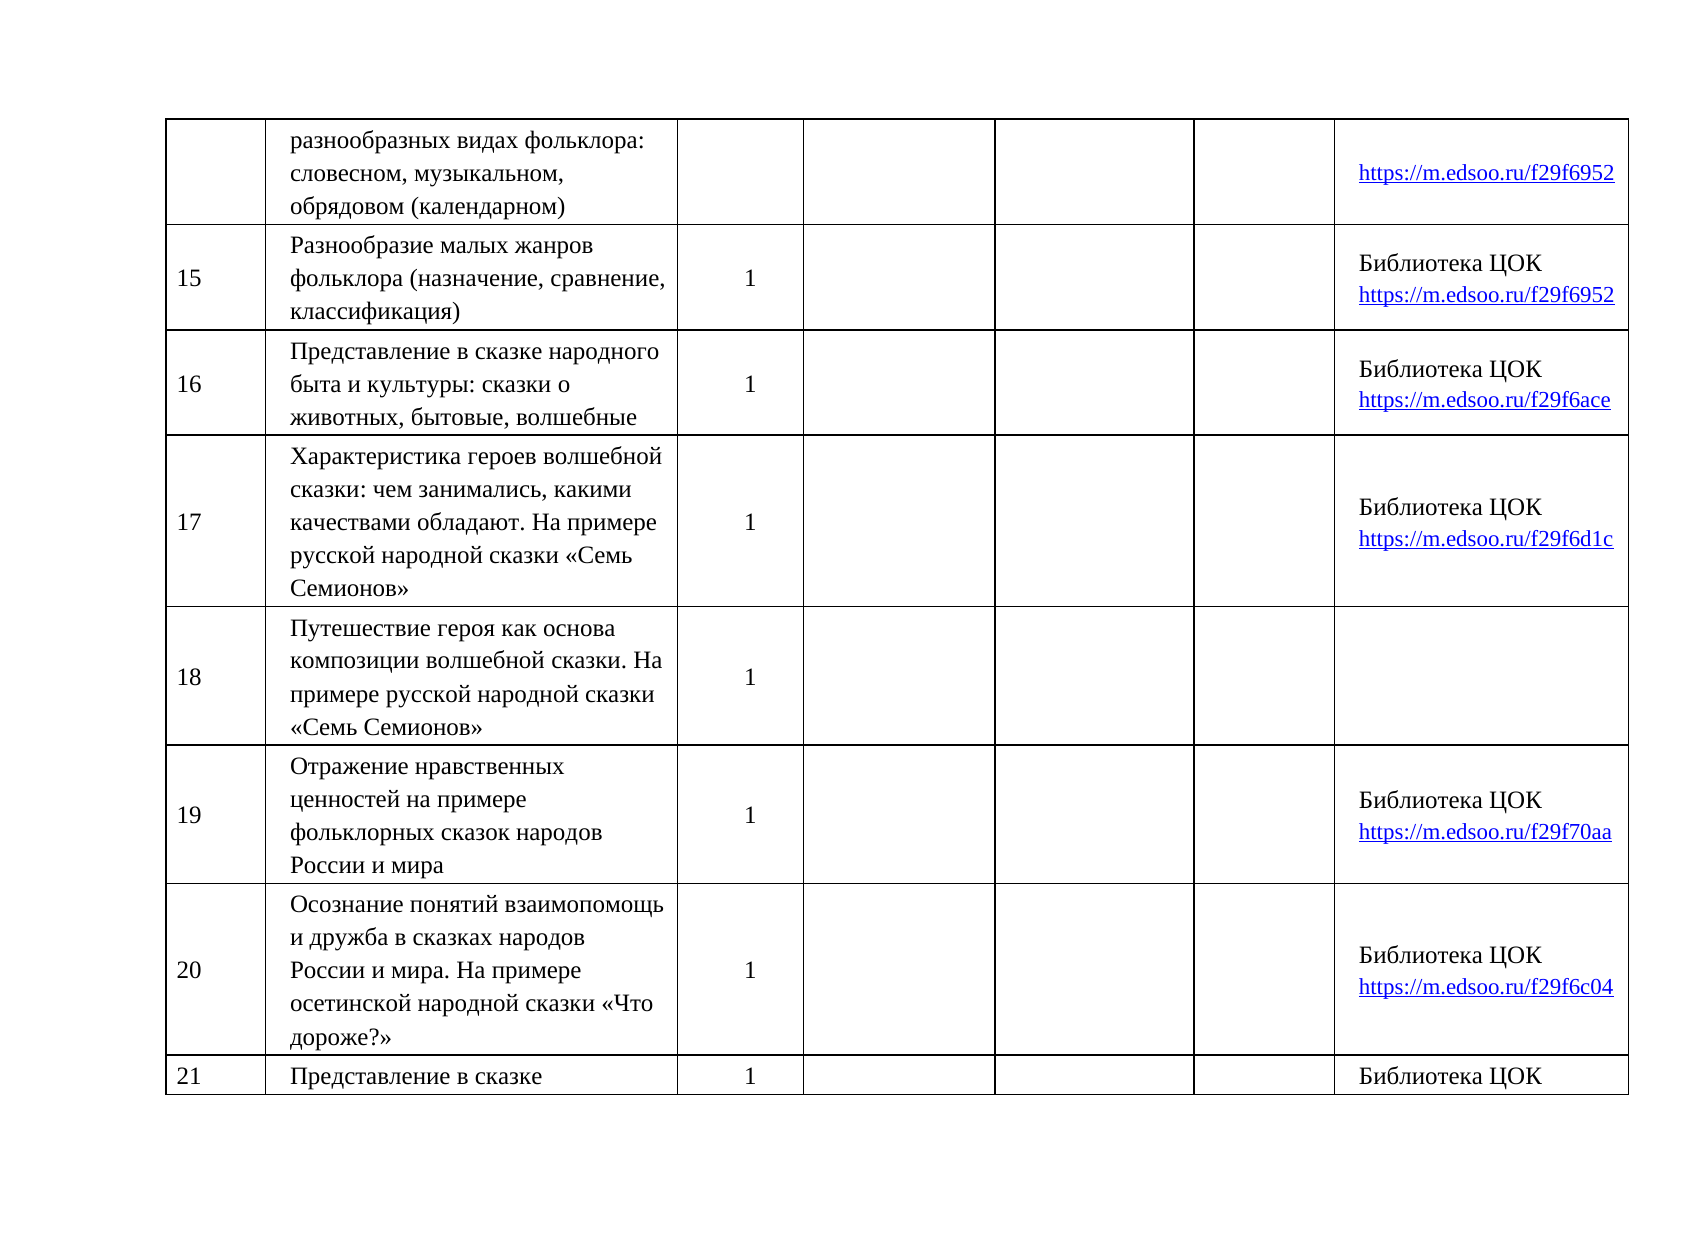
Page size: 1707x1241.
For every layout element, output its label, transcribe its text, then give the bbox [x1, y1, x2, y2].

table_cell Библиотека ЦОК https://m.edsoo.ru/f29f6d1c [1335, 436, 1628, 606]
table_cell Библиотека ЦОК https://m.edsoo.ru/f29f6c04 [1335, 884, 1628, 1054]
table_cell Библиотека ЦОК https://m.edsoo.ru/f29f70aa [1335, 746, 1628, 883]
table_cell 1 [678, 436, 803, 606]
table_cell [1195, 884, 1334, 1054]
table_cell Библиотека ЦОК https://m.edsoo.ru/f29f6952 [1335, 225, 1628, 329]
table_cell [1335, 120, 1628, 223]
table_cell 17 [167, 436, 265, 606]
table_cell [1195, 225, 1334, 329]
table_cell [1335, 1056, 1628, 1093]
table_cell [1195, 331, 1334, 434]
table_cell [1335, 607, 1628, 744]
table_cell Отражение нравственных ценностей на примере фольклорных сказок народов России и мира [266, 746, 677, 883]
table_cell 1 [678, 225, 803, 329]
table_cell [996, 331, 1193, 434]
table_cell 1 [678, 884, 803, 1054]
table_cell Библиотека ЦОК https://m.edsoo.ru/f29f6ace [1335, 331, 1628, 434]
table_cell 14 [167, 120, 265, 223]
table_cell [996, 120, 1193, 223]
table_cell [804, 225, 994, 329]
table_cell [996, 884, 1193, 1054]
table_cell Путешествие героя как основа композиции волшебной сказки. На примере русской народной сказки «Семь Семионов» [266, 607, 677, 744]
table_cell 19 [167, 746, 265, 883]
table_cell 1 [678, 607, 803, 744]
table_cell [1195, 120, 1334, 223]
table_cell 15 [167, 225, 265, 329]
table_cell [1195, 436, 1334, 606]
table_cell [804, 884, 994, 1054]
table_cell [266, 1056, 677, 1093]
table_cell [996, 607, 1193, 744]
table_cell 16 [167, 331, 265, 434]
table_cell [996, 225, 1193, 329]
table_cell [1195, 1056, 1334, 1093]
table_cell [266, 120, 677, 223]
table_cell [804, 1056, 994, 1093]
table_cell 1 [678, 331, 803, 434]
table_cell [996, 1056, 1193, 1093]
table_cell 1 [678, 120, 803, 223]
table_cell [804, 746, 994, 883]
table_cell [996, 746, 1193, 883]
table_cell Представление в сказке народного быта и культуры: сказки о животных, бытовые, волшебные [266, 331, 677, 434]
table_cell [804, 120, 994, 223]
table_cell 21 [167, 1056, 265, 1093]
table_cell [996, 436, 1193, 606]
table_cell [1195, 746, 1334, 883]
table_cell 18 [167, 607, 265, 744]
table_cell 1 [678, 746, 803, 883]
table_cell [1195, 607, 1334, 744]
table_cell Характеристика героев волшебной сказки: чем занимались, какими качествами обладают. На примере русской народной сказки «Семь Семионов» [266, 436, 677, 606]
table_cell Разнообразие малых жанров фольклора (назначение, сравнение, классификация) [266, 225, 677, 329]
table_cell [804, 607, 994, 744]
table_cell 1 [678, 1056, 803, 1093]
table_cell 20 [167, 884, 265, 1054]
table_cell Осознание понятий взаимопомощь и дружба в сказках народов России и мира. На примере осетинской народной сказки «Что дороже?» [266, 884, 677, 1054]
table_cell [804, 436, 994, 606]
table_cell [804, 331, 994, 434]
